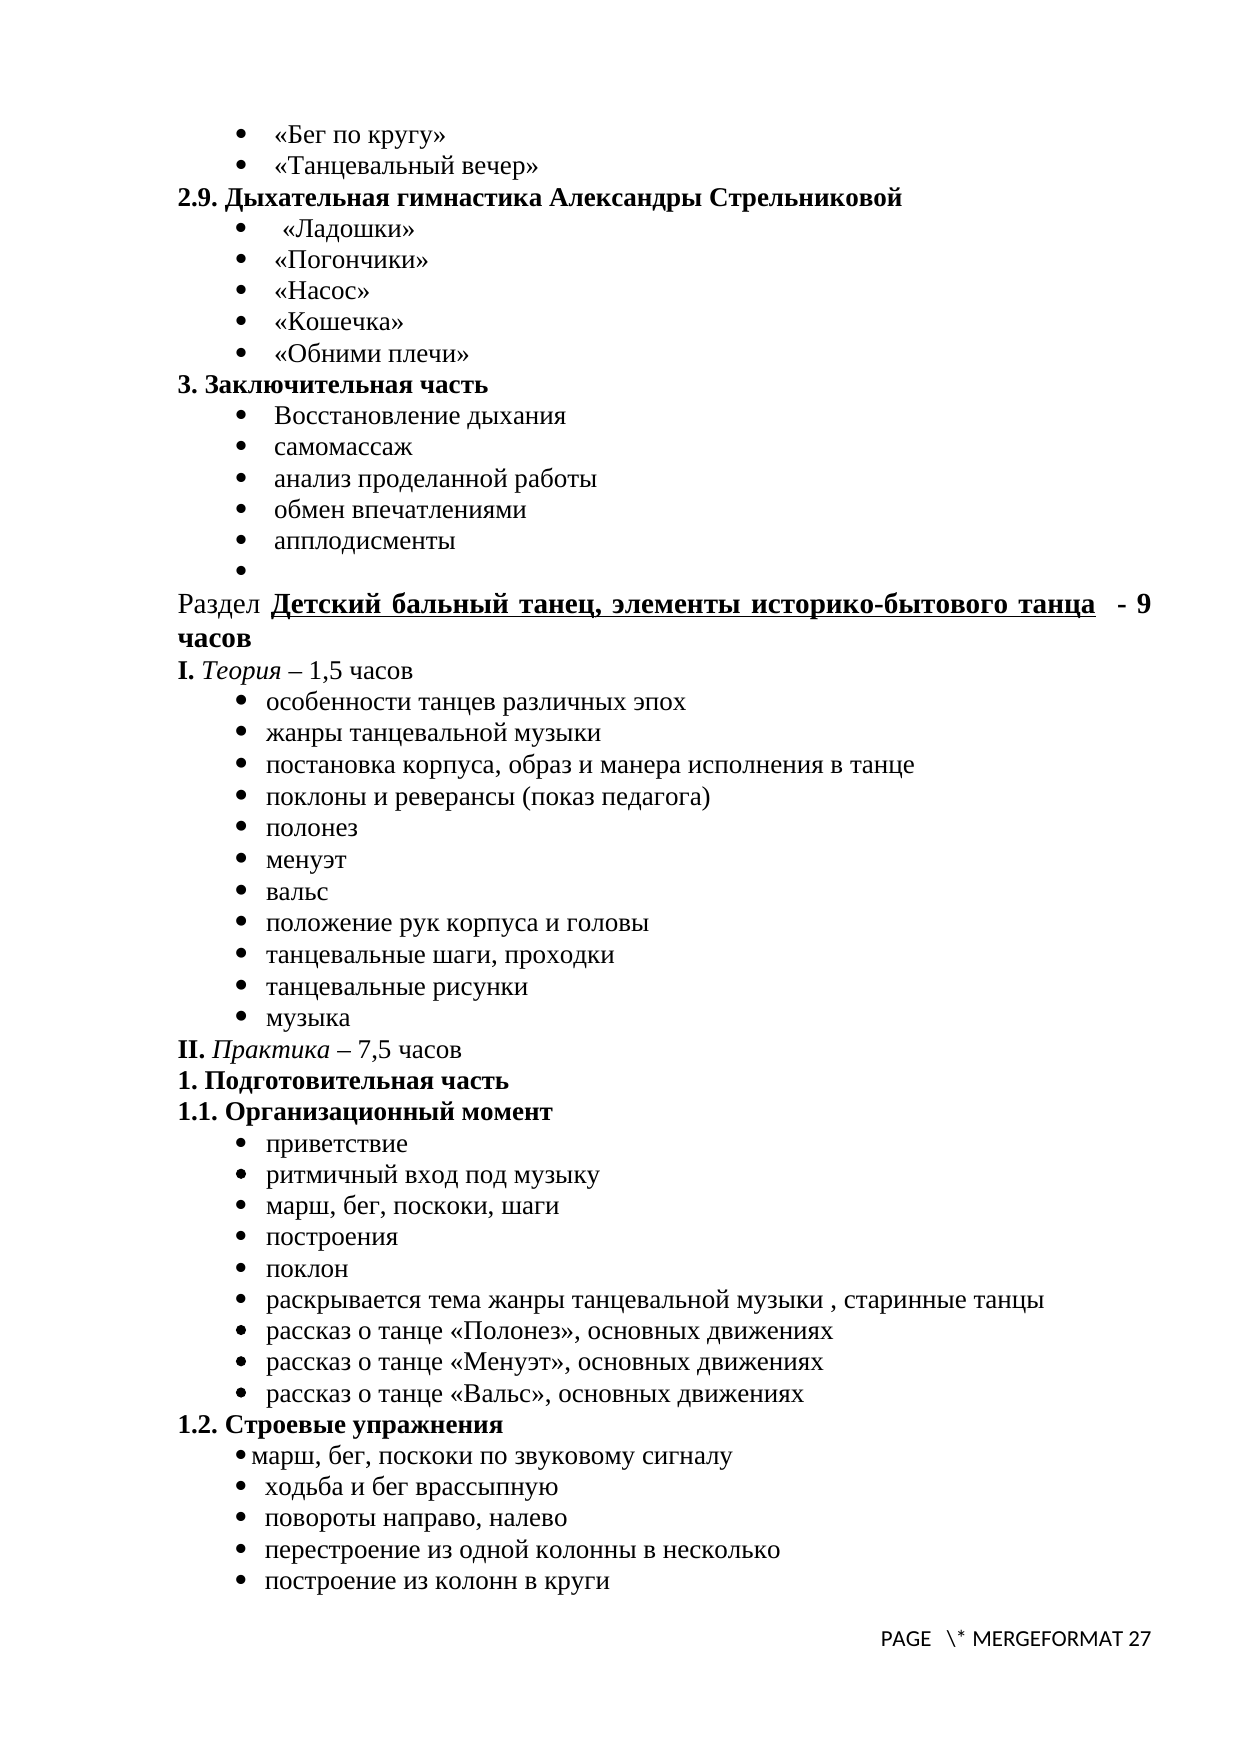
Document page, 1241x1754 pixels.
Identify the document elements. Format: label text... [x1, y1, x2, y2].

list танцевальные рисунки [236, 970, 1152, 1002]
list приветствие [236, 1127, 1152, 1158]
list поклоны и реверансы (показ педагога) [236, 780, 1146, 812]
list рассказ о танце «Вальс», основных движениях [236, 1377, 1152, 1408]
list вальс [236, 875, 1146, 907]
list «Обними плечи» [236, 337, 1152, 368]
list раскрывается тема жанры танцевальной музыки , старинные танцы [236, 1283, 1152, 1314]
list апплодисменты [236, 524, 1152, 555]
list «Кошечка» [236, 306, 1152, 337]
list рассказ о танце «Менуэт», основных движениях [236, 1345, 1152, 1377]
list перестроение из одной колонны в несколько [222, 1533, 1152, 1564]
text 1. Подготовительная часть [177, 1064, 1152, 1096]
list полонез [236, 812, 1146, 843]
list особенности танцев различных эпох [236, 685, 1146, 717]
text Раздел Детский бальный танец, элементы историко-бытового танца - 9 часов [177, 587, 1152, 654]
text 2.9. Дыхательная гимнастика Александры Стрельниковой [177, 181, 1152, 212]
list марш, бег, поскоки, шаги [236, 1189, 1152, 1220]
text 1.1. Организационный момент [177, 1096, 1152, 1127]
list постановка корпуса, образ и манера исполнения в танце [236, 748, 1146, 780]
list анализ проделанной работы [236, 462, 1152, 493]
list «Погончики» [236, 243, 1152, 274]
list «Ладошки» [236, 212, 1152, 243]
list танцевальные шаги, проходки [236, 938, 1146, 970]
list обмен впечатлениями [236, 493, 1152, 524]
list построение из колонн в круги [222, 1564, 1152, 1595]
list построения [236, 1220, 1152, 1252]
text 1.2. Строевые упражнения [177, 1408, 1152, 1439]
list рассказ о танце «Полонез», основных движениях [236, 1314, 1152, 1345]
list «Танцевальный вечер» [236, 149, 1152, 181]
list марш, бег, поскоки по звуковому сигналу [222, 1439, 1152, 1470]
list самомассаж [236, 430, 1152, 462]
list жанры танцевальной музыки [236, 717, 1146, 748]
list повороты направо, налево [222, 1502, 1152, 1533]
text I. Теория – 1,5 часов [177, 654, 1146, 685]
list поклон [236, 1252, 1152, 1283]
list музыка [236, 1002, 1152, 1033]
list «Насос» [236, 274, 1152, 306]
list положение рук корпуса и головы [236, 907, 1146, 938]
list менуэт [236, 843, 1146, 875]
list Восстановление дыхания [236, 399, 1152, 430]
text 3. Заключительная часть [177, 368, 1152, 399]
list ходьба и бег врассыпную [222, 1470, 1152, 1502]
list ритмичный вход под музыку [236, 1158, 1152, 1189]
list «Бег по кругу» [236, 118, 1152, 149]
text II. Практика – 7,5 часов [177, 1033, 1152, 1064]
